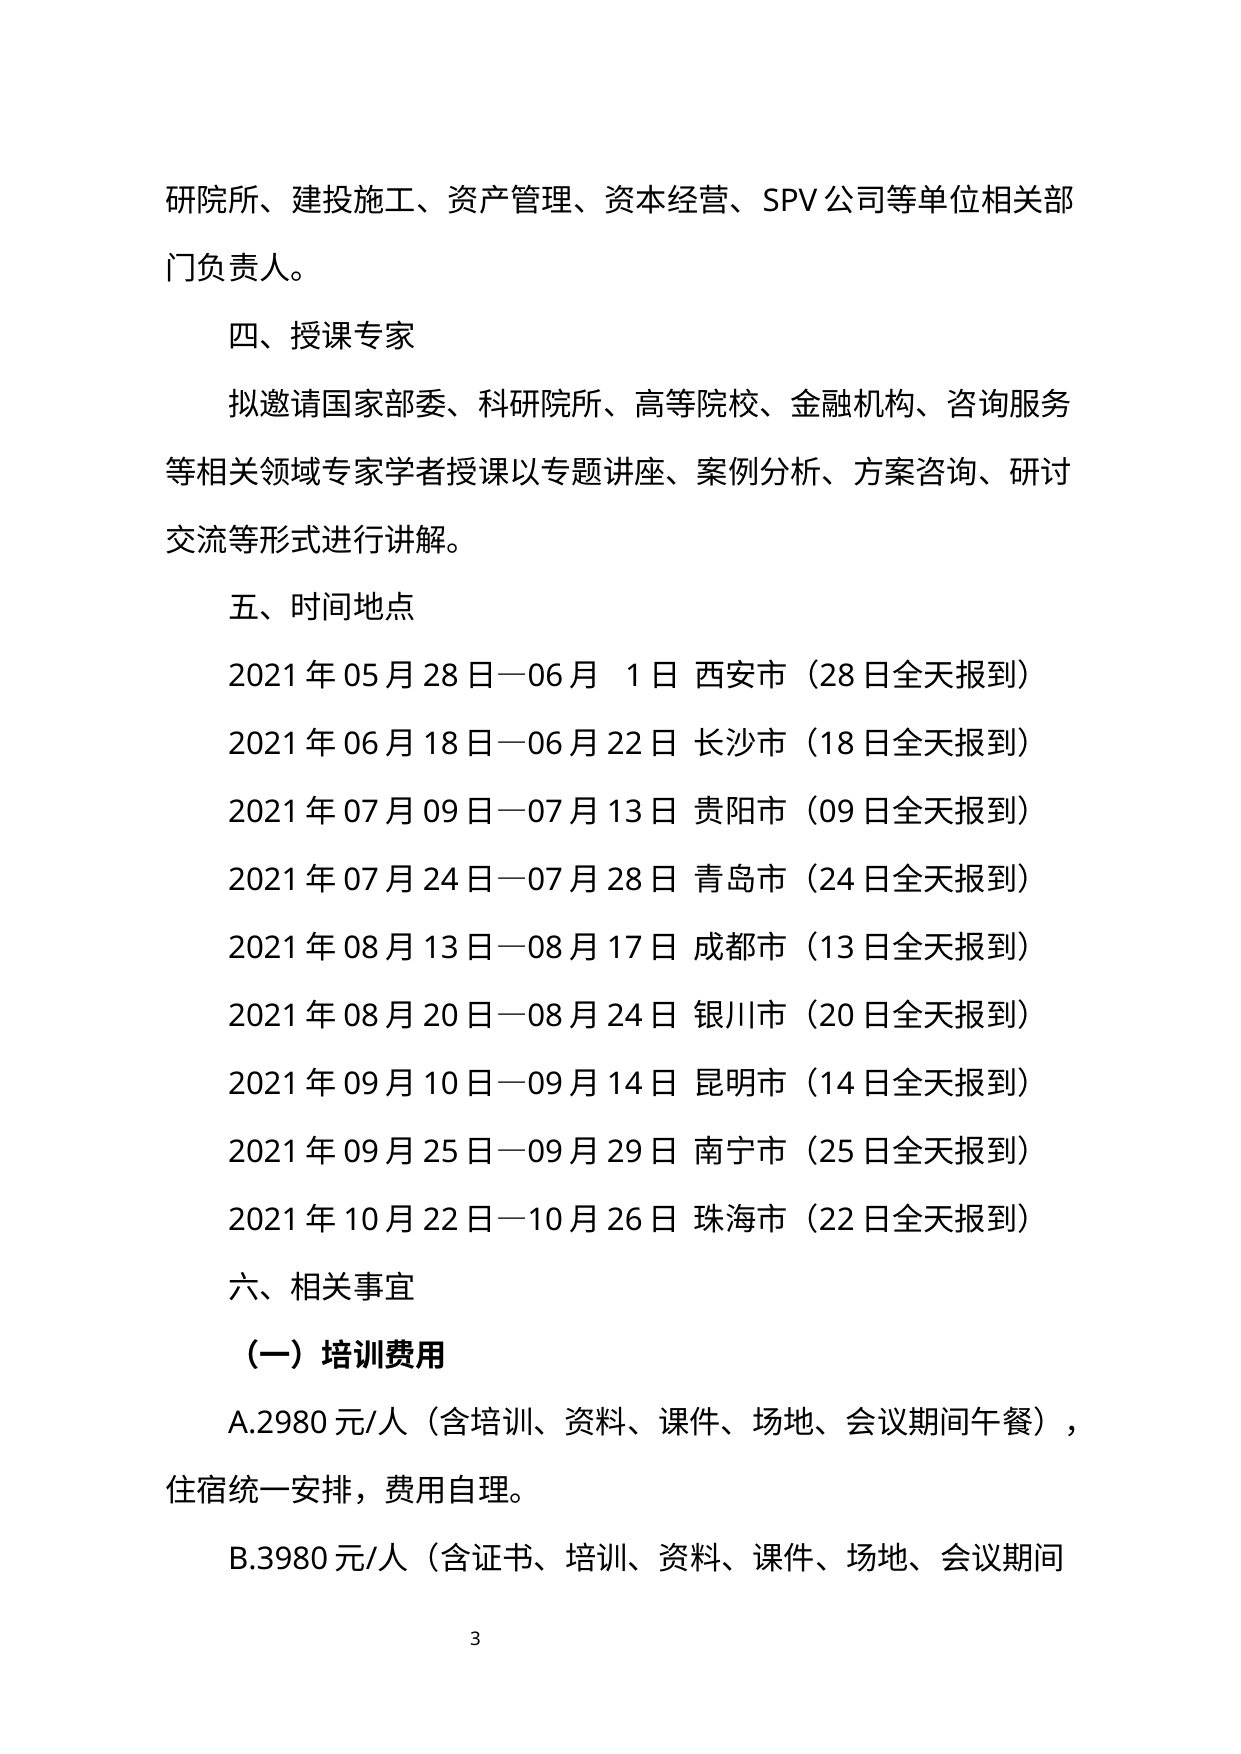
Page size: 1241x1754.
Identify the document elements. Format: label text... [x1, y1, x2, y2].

text 2021年07月24日—07月28日 青岛市（24日全天报到） [165, 843, 1075, 911]
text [165, 164, 1075, 300]
text （一）培训费用 [165, 1318, 1075, 1386]
text 2021年08月20日—08月24日 银川市（20日全天报到） [165, 979, 1075, 1047]
text 拟邀请国家部委、科研院所、高等院校、金融机构、咨询服务等相关领域专家学者授课以专题讲座、案例分析、方案咨询、研讨交流等形式进行讲解。 [165, 368, 1075, 571]
text 2021年10月22日—10月26日 珠海市（22日全天报到） [165, 1183, 1075, 1251]
text 2021年09月25日—09月29日 南宁市（25日全天报到） [165, 1115, 1075, 1183]
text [165, 1522, 1075, 1590]
text 六、相关事宜 [165, 1251, 1075, 1318]
text 五、时间地点 [165, 571, 1075, 639]
text 2021年06月18日—06月22日 长沙市（18日全天报到） [165, 707, 1075, 775]
text 2021年09月10日—09月14日 昆明市（14日全天报到） [165, 1047, 1075, 1115]
text 2021年07月09日—07月13日 贵阳市（09日全天报到） [165, 775, 1075, 843]
text A.2980元/人（含培训、资料、课件、场地、会议期间午餐），住宿统一安排，费用自理。 [165, 1386, 1075, 1522]
text 四、授课专家 [165, 300, 1075, 368]
text 2021年05月28日—06月11日 西安市（28日全天报到） [165, 639, 1075, 707]
text 2021年08月13日—08月17日 成都市（13日全天报到） [165, 911, 1075, 979]
